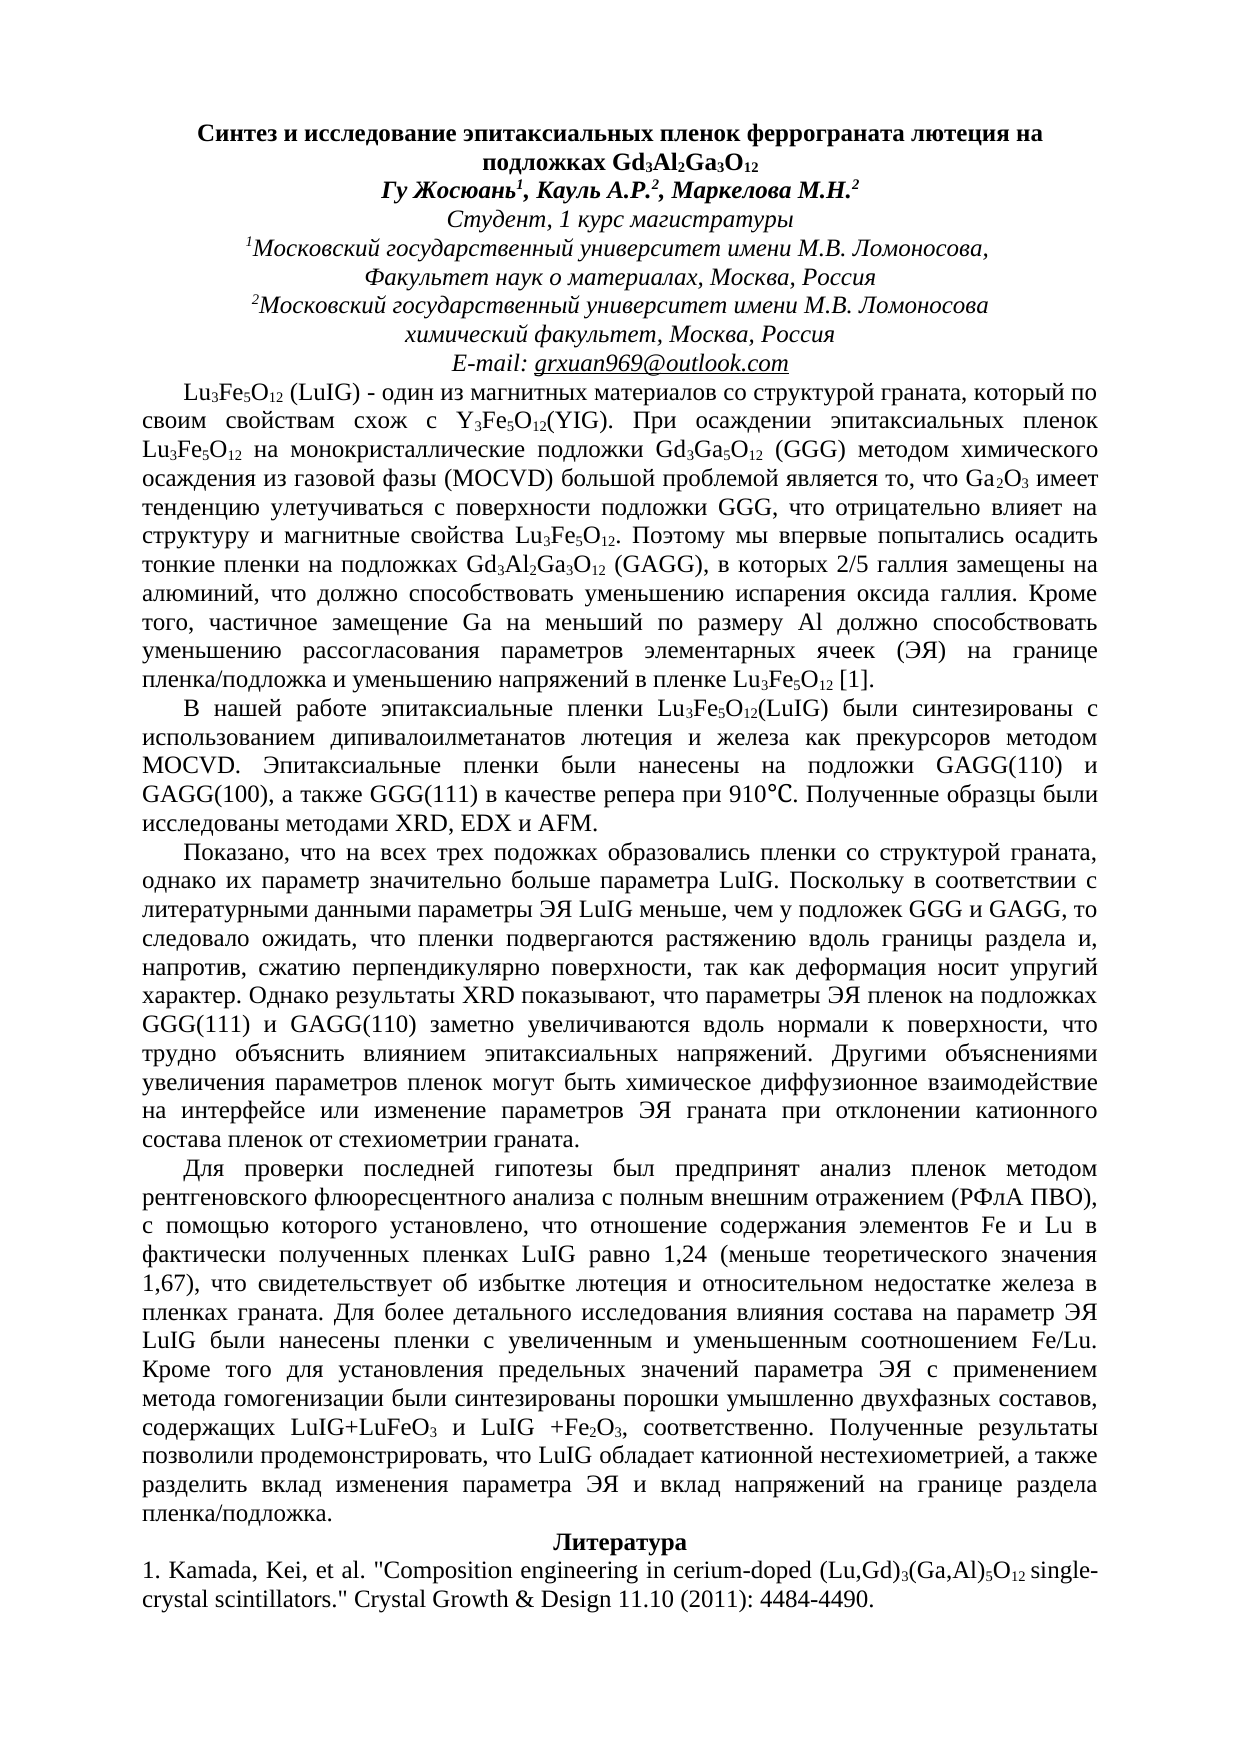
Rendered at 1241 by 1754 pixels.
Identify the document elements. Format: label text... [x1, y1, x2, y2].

text Литература [142, 1527, 1098, 1556]
text Lu3Fe5O12 (LuIG) - один из магнитных материалов со структурой граната, который по своим свойствам схож с Y3Fe5O12(YIG). При осаждении эпитаксиальных пленок Lu3Fe5O12 на монокристаллические подложки Gd3Ga5O12 (GGG) методом химического осаждения из газовой фазы (MOCVD) большой проблемой является то, что Ga2O3 имеет тенденцию улетучиваться с поверхности подложки GGG, что отрицательно влияет на структуру и магнитные свойства Lu3Fe5O12. Поэтому мы впервые попытались осадить тонкие пленки на подложках Gd3Al2Ga3O12 (GAGG), в которых 2/5 галлия замещены на алюминий, что должно способствовать уменьшению испарения оксида галлия. Кроме того, частичное замещение Ga на меньший по размеру Al должно способствовать уменьшению рассогласования параметров элементарных ячеек (ЭЯ) на границе пленка/подложка и уменьшению напряжений в пленке Lu3Fe5O12 [1]. [142, 377, 1098, 693]
text Показано, что на всех трех подожках образовались пленки со структурой граната, однако их параметр значительно больше параметра LuIG. Поскольку в соответствии с литературными данными параметры ЭЯ LuIG меньше, чем у подложек GGG и GAGG, то следовало ожидать, что пленки подвергаются растяжению вдоль границы раздела и, напротив, сжатию перпендикулярно поверхности, так как деформация носит упругий характер. Однако результаты XRD показывают, что параметры ЭЯ пленок на подложках GGG(111) и GAGG(110) заметно увеличиваются вдоль нормали к поверхности, что трудно объяснить влиянием эпитаксиальных напряжений. Другими объяснениями увеличения параметров пленок могут быть химическое диффузионное взаимодействие на интерфейсе или изменение параметров ЭЯ граната при отклонении катионного состава пленок от стехиометрии граната. [142, 837, 1098, 1153]
text Гу Жосюань1, Кауль A.P.2, Маркелова М.Н.2 [142, 176, 1098, 204]
text 2Московский государственный университет имени М.В. Ломоносова химический факультет, Москва, Россия [142, 291, 1098, 348]
text 1Московский государственный университет имени М.В. Ломоносова, Факультет наук о материалах, Москва, Россия [142, 233, 1098, 291]
text Студент, 1 курс магистратуры [142, 204, 1098, 233]
text Синтез и исследование эпитаксиальных пленок феррограната лютеция на подложках Gd3Al2Ga3O12 [142, 118, 1098, 176]
text 1. Kamada, Kei, et al. "Composition engineering in cerium-doped (Lu,Gd)3(Ga,Al)5O12 single-crystal scintillators." Crystal Growth & Design 11.10 (2011): 4484-4490. [142, 1556, 1098, 1613]
text Для проверки последней гипотезы был предпринят анализ пленок методом рентгеновского флюоресцентного анализа с полным внешним отражением (РФлА ПВО), с помощью которого установлено, что отношение содержания элементов Fe и Lu в фактически полученных пленках LuIG равно 1,24 (меньше теоретического значения 1,67), что свидетельствует об избытке лютеция и относительном недостатке железа в пленках граната. Для более детального исследования влияния состава на параметр ЭЯ LuIG были нанесены пленки с увеличенным и уменьшенным соотношением Fe/Lu. Кроме того для установления предельных значений параметра ЭЯ с применением метода гомогенизации были синтезированы порошки умышленно двухфазных составов, содержащих LuIG+LuFeO3 и LuIG +Fe2O3, соответственно. Полученные результаты позволили продемонстрировать, что LuIG обладает катионной нестехиометрией, а также разделить вклад изменения параметра ЭЯ и вклад напряжений на границе раздела пленка/подложка. [142, 1153, 1098, 1527]
text E-mail: grxuan969@outlook.com [142, 348, 1098, 377]
text В нашей работе эпитаксиальные пленки Lu3Fe5O12(LuIG) были синтезированы с использованием дипивалоилметанатов лютеция и железа как прекурсоров методом MOCVD. Эпитаксиальные пленки были нанесены на подложки GAGG(110) и GAGG(100), а также GGG(111) в качестве репера при 910℃. Полученные образцы были исследованы методами XRD, EDX и AFM. [142, 693, 1098, 837]
